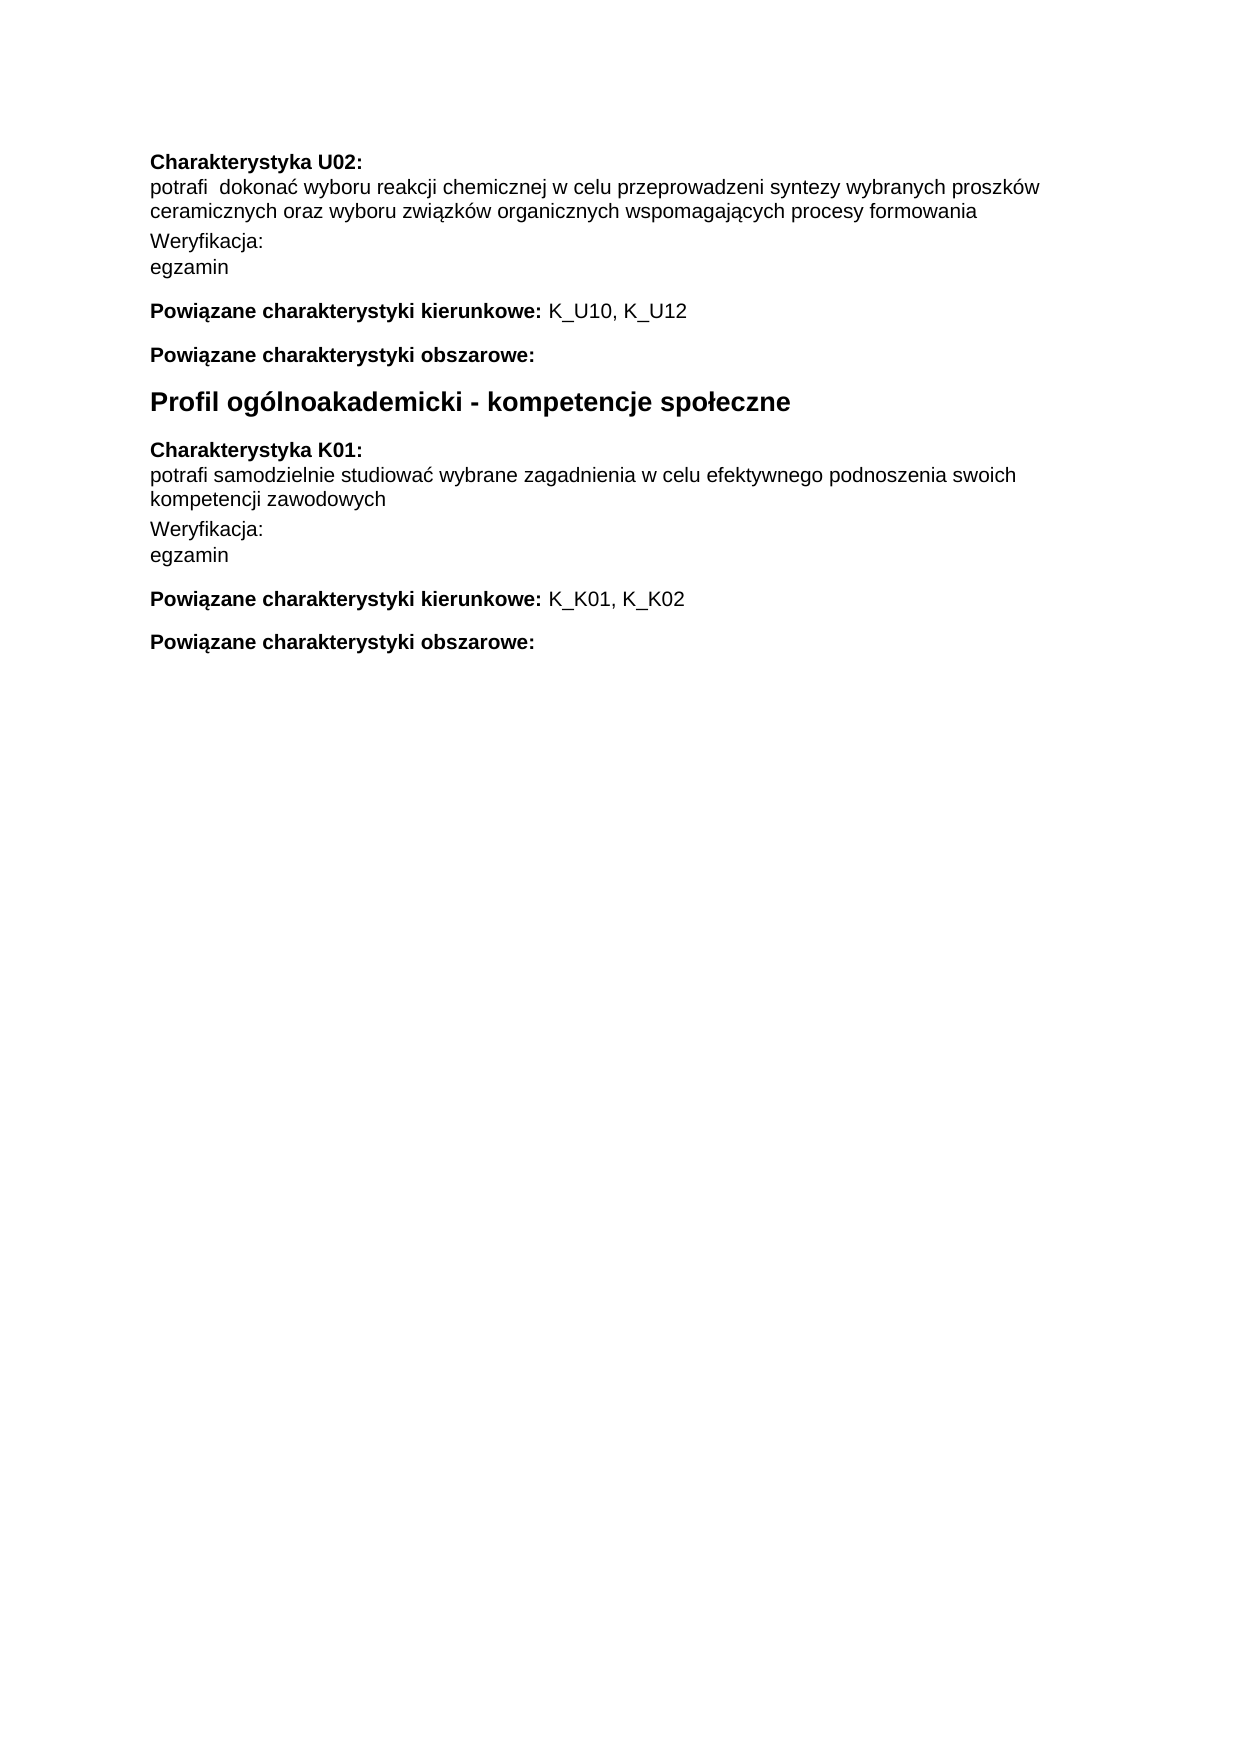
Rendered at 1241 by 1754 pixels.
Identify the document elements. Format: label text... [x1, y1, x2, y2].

text Charakterystyka K01: [150, 437, 1090, 461]
text Powiązane charakterystyki kierunkowe: K_K01, K_K02 [150, 586, 1090, 610]
text potrafi samodzielnie studiować wybrane zagadnienia w celu efektywnego podnoszenia swoich kompetencji zawodowych [150, 462, 1090, 510]
text Powiązane charakterystyki obszarowe: [150, 343, 1090, 367]
text egzamin [150, 255, 1090, 279]
text Powiązane charakterystyki obszarowe: [150, 630, 1090, 654]
text Weryfikacja: [150, 517, 1090, 541]
text Charakterystyka U02: [150, 150, 1090, 174]
text Weryfikacja: [150, 229, 1090, 253]
subtitle Profil ogólnoakademicki - kompetencje społeczne [150, 386, 1090, 418]
text egzamin [150, 543, 1090, 567]
text Powiązane charakterystyki kierunkowe: K_U10, K_U12 [150, 299, 1090, 323]
text potrafi dokonać wyboru reakcji chemicznej w celu przeprowadzeni syntezy wybranych proszków ceramicznych oraz wyboru związków organicznych wspomagających procesy formowania [150, 175, 1090, 223]
